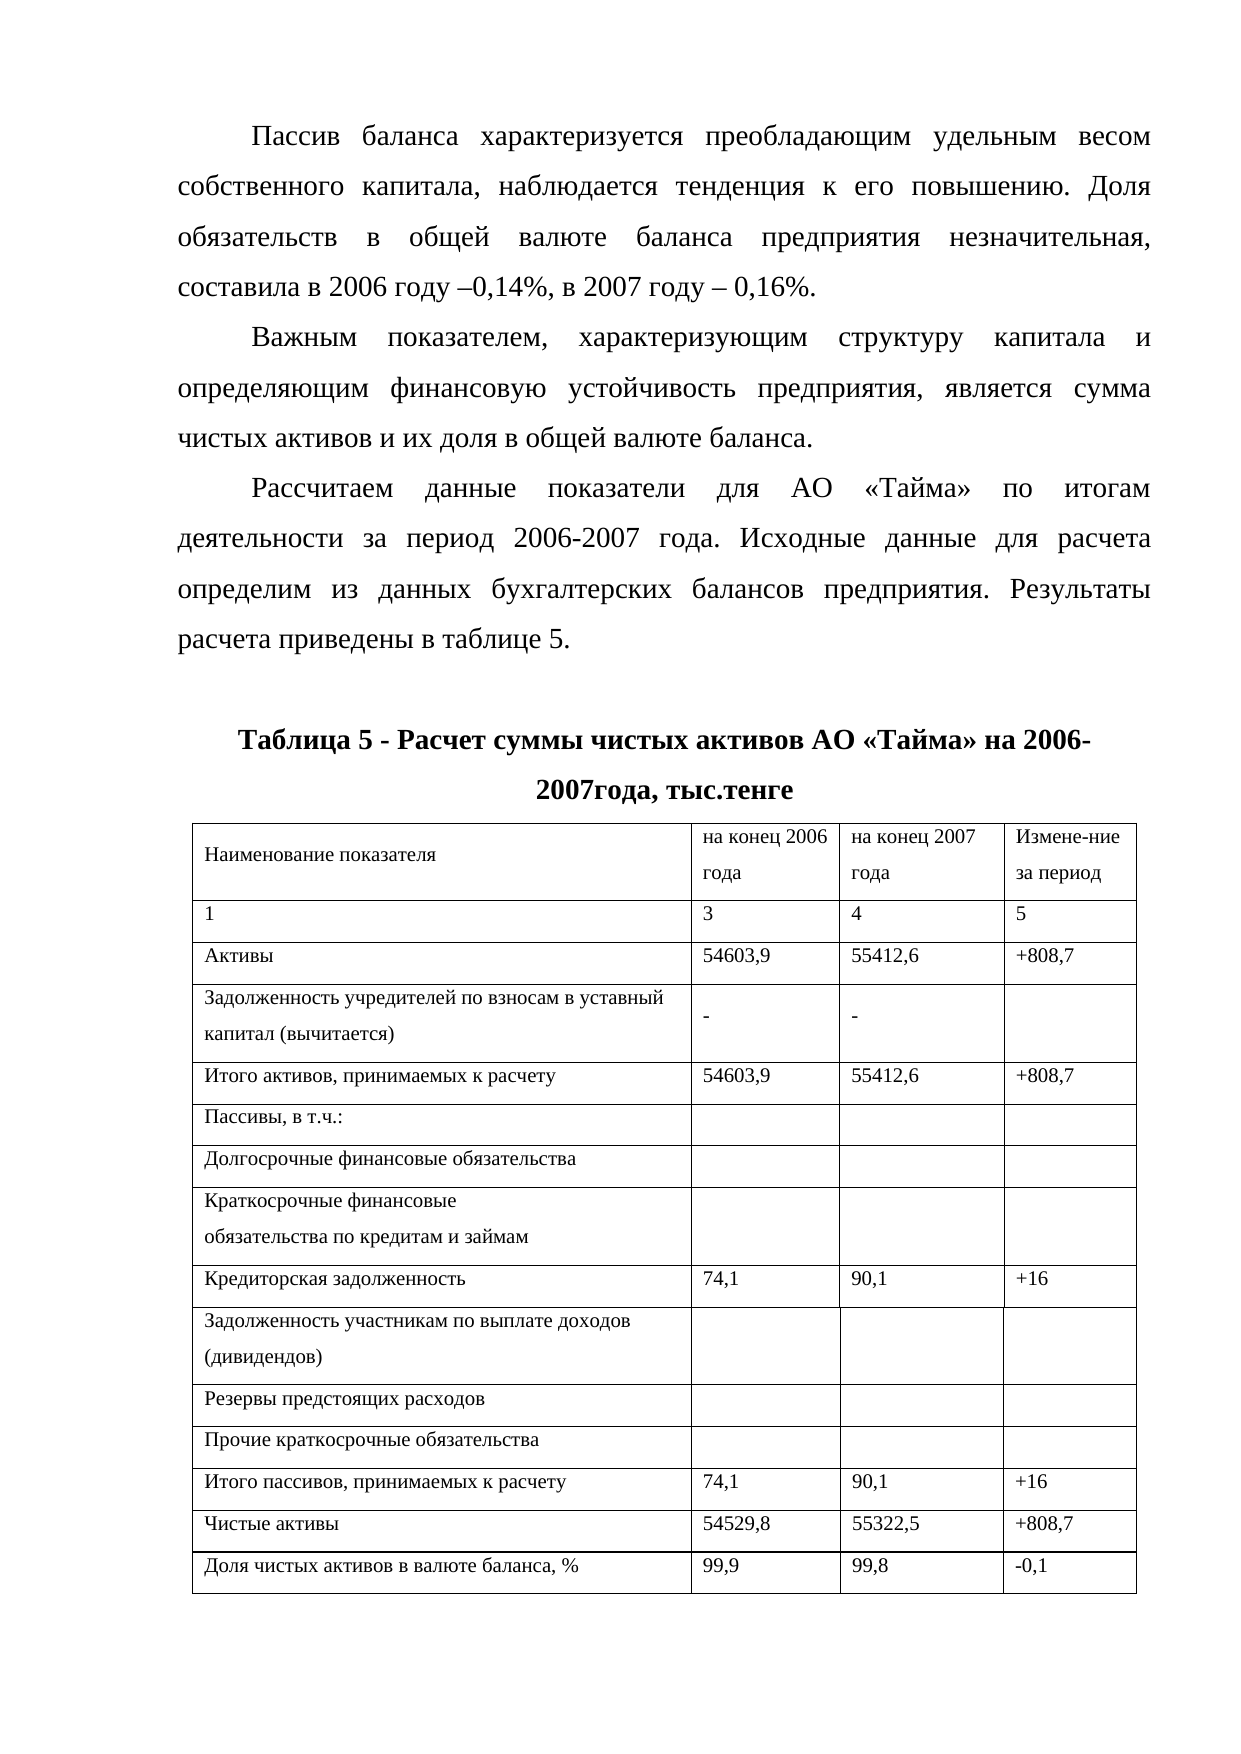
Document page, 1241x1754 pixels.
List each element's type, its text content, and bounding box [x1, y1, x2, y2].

table_cell 1 [193, 901, 691, 942]
table_cell Прочие краткосрочные обязательства [193, 1427, 691, 1468]
table_cell 54603,9 [692, 1063, 839, 1103]
table_cell Пассивы, в т.ч.: [193, 1105, 691, 1145]
table_cell 74,1 [692, 1469, 840, 1510]
table_cell [1005, 1188, 1136, 1265]
table_cell [840, 1105, 1004, 1145]
text Пассив баланса характеризуется преобладающим удельным весом собственного капитала, наблюдается тенденция к его повышению. Доля обязательств в общей валюте баланса предприятия незначительная, составила в 2006 году –0,14%, в 2007 году – 0,16%. [177, 118, 1152, 303]
table_cell [840, 1188, 1004, 1265]
table_cell [1005, 985, 1136, 1062]
table_cell - [692, 985, 839, 1062]
table_cell [1004, 1308, 1136, 1384]
table_cell -0,1 [1004, 1553, 1136, 1593]
table_cell [1004, 1427, 1136, 1468]
table_cell +808,7 [1004, 1511, 1136, 1551]
table_cell [841, 1427, 1003, 1468]
table_cell [1004, 1385, 1136, 1426]
table_cell Итого активов, принимаемых к расчету [193, 1063, 691, 1103]
table_cell [1005, 1105, 1136, 1145]
table_cell +16 [1005, 1266, 1136, 1307]
table_cell 55322,5 [841, 1511, 1003, 1551]
text Таблица 5 - Расчет суммы чистых активов АО «Тайма» на 2006-2007года, тыс.тенге [177, 722, 1152, 806]
table_cell 4 [840, 901, 1004, 942]
table_cell Резервы предстоящих расходов [193, 1385, 691, 1426]
table_cell Доля чистых активов в валюте баланса, % [193, 1553, 691, 1593]
table_cell Кредиторская задолженность [193, 1266, 691, 1307]
table_cell Краткосрочные финансовые обязательства по кредитам и займам [193, 1188, 691, 1265]
text Рассчитаем данные показатели для АО «Тайма» по итогам деятельности за период 2006-2007 года. Исходные данные для расчета определим из данных бухгалтерских балансов предприятия. Результаты расчета приведены в таблице 5. [177, 470, 1152, 655]
table_cell Задолженность участникам по выплате доходов (дивидендов) [193, 1308, 691, 1384]
table_cell [692, 1385, 840, 1426]
table_cell [692, 1427, 840, 1468]
table_cell Активы [193, 943, 691, 984]
table_cell +808,7 [1005, 1063, 1136, 1103]
table_cell [841, 1308, 1003, 1384]
table_cell [692, 1308, 840, 1384]
table_cell 99,9 [692, 1553, 840, 1593]
table_cell [841, 1385, 1003, 1426]
table_cell Задолженность учредителей по взносам в уставный капитал (вычитается) [193, 985, 691, 1062]
table_cell Чистые активы [193, 1511, 691, 1551]
table_cell 5 [1005, 901, 1136, 942]
table_cell Долгосрочные финансовые обязательства [193, 1146, 691, 1187]
table_cell Итого пассивов, принимаемых к расчету [193, 1469, 691, 1510]
table_cell 55412,6 [840, 943, 1004, 984]
table_cell [692, 1188, 839, 1265]
table_cell 54529,8 [692, 1511, 840, 1551]
table_cell 3 [692, 901, 839, 942]
table_cell +16 [1004, 1469, 1136, 1510]
table_cell [692, 1105, 839, 1145]
table_cell 90,1 [841, 1469, 1003, 1510]
table_header Измене-ние за период [1005, 824, 1136, 900]
table_header Наименование показателя [193, 824, 691, 900]
table_cell 55412,6 [840, 1063, 1004, 1103]
table_header на конец 2006 года [692, 824, 839, 900]
table_cell [692, 1146, 839, 1187]
table_cell 90,1 [840, 1266, 1004, 1307]
table_cell 99,8 [841, 1553, 1003, 1593]
table_cell 54603,9 [692, 943, 839, 984]
table_cell - [840, 985, 1004, 1062]
table_cell +808,7 [1005, 943, 1136, 984]
table_cell [840, 1146, 1004, 1187]
table_cell [1005, 1146, 1136, 1187]
table_header на конец 2007 года [840, 824, 1004, 900]
text Важным показателем, характеризующим структуру капитала и определяющим финансовую устойчивость предприятия, является сумма чистых активов и их доля в общей валюте баланса. [177, 319, 1152, 453]
table_cell 74,1 [692, 1266, 839, 1307]
